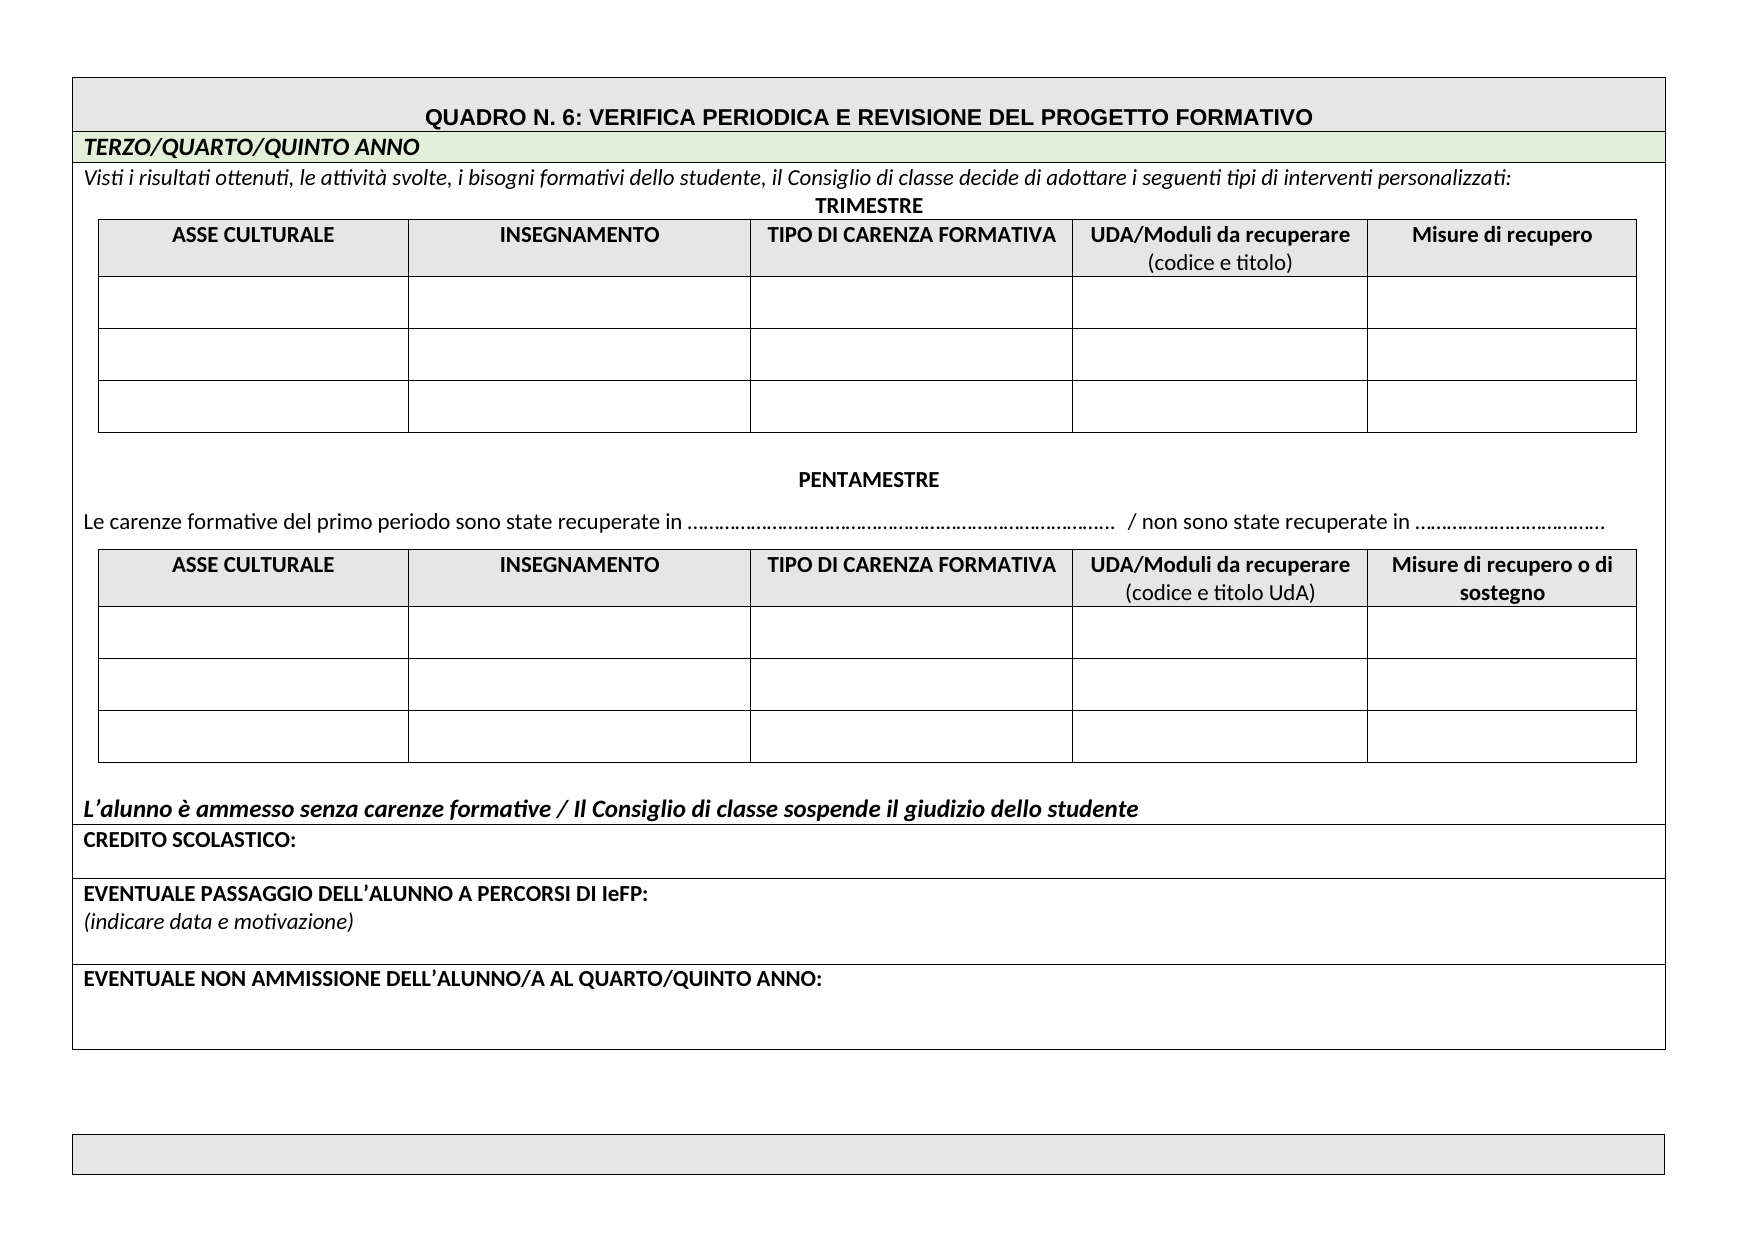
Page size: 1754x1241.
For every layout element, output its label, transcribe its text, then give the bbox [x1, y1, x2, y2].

table_cell EVENTUALE PASSAGGIO DELL’ALUNNO A PERCORSI DI IeFP: (indicare data e motivazione) [73, 879, 1665, 963]
table_cell CREDITO SCOLASTICO: [73, 825, 1665, 878]
table_header QUADRO N. 6: VERIFICA PERIODICA E REVISIONE DEL PROGETTO FORMATIVO [73, 78, 1665, 131]
table_cell EVENTUALE NON AMMISSIONE DELL’ALUNNO/A AL QUARTO/QUINTO ANNO: [73, 965, 1665, 1048]
table_cell Visti i risultati ottenuti, le attività svolte, i bisogni formativi dello studente, il Consiglio di classe decide di adottare i seguenti tipi di interventi personalizzati: TRIMESTRE PENTAMESTRE Le carenze formative del primo periodo sono state recuperate in ……………………………………………………………………... / non sono state recuperate in ……………………………… L’alunno è ammesso senza carenze formative / Il Consiglio di classe sospende il giudizio dello studente [73, 163, 1665, 824]
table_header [73, 1135, 1664, 1174]
table_cell TERZO/QUARTO/QUINTO ANNO [73, 132, 1665, 162]
